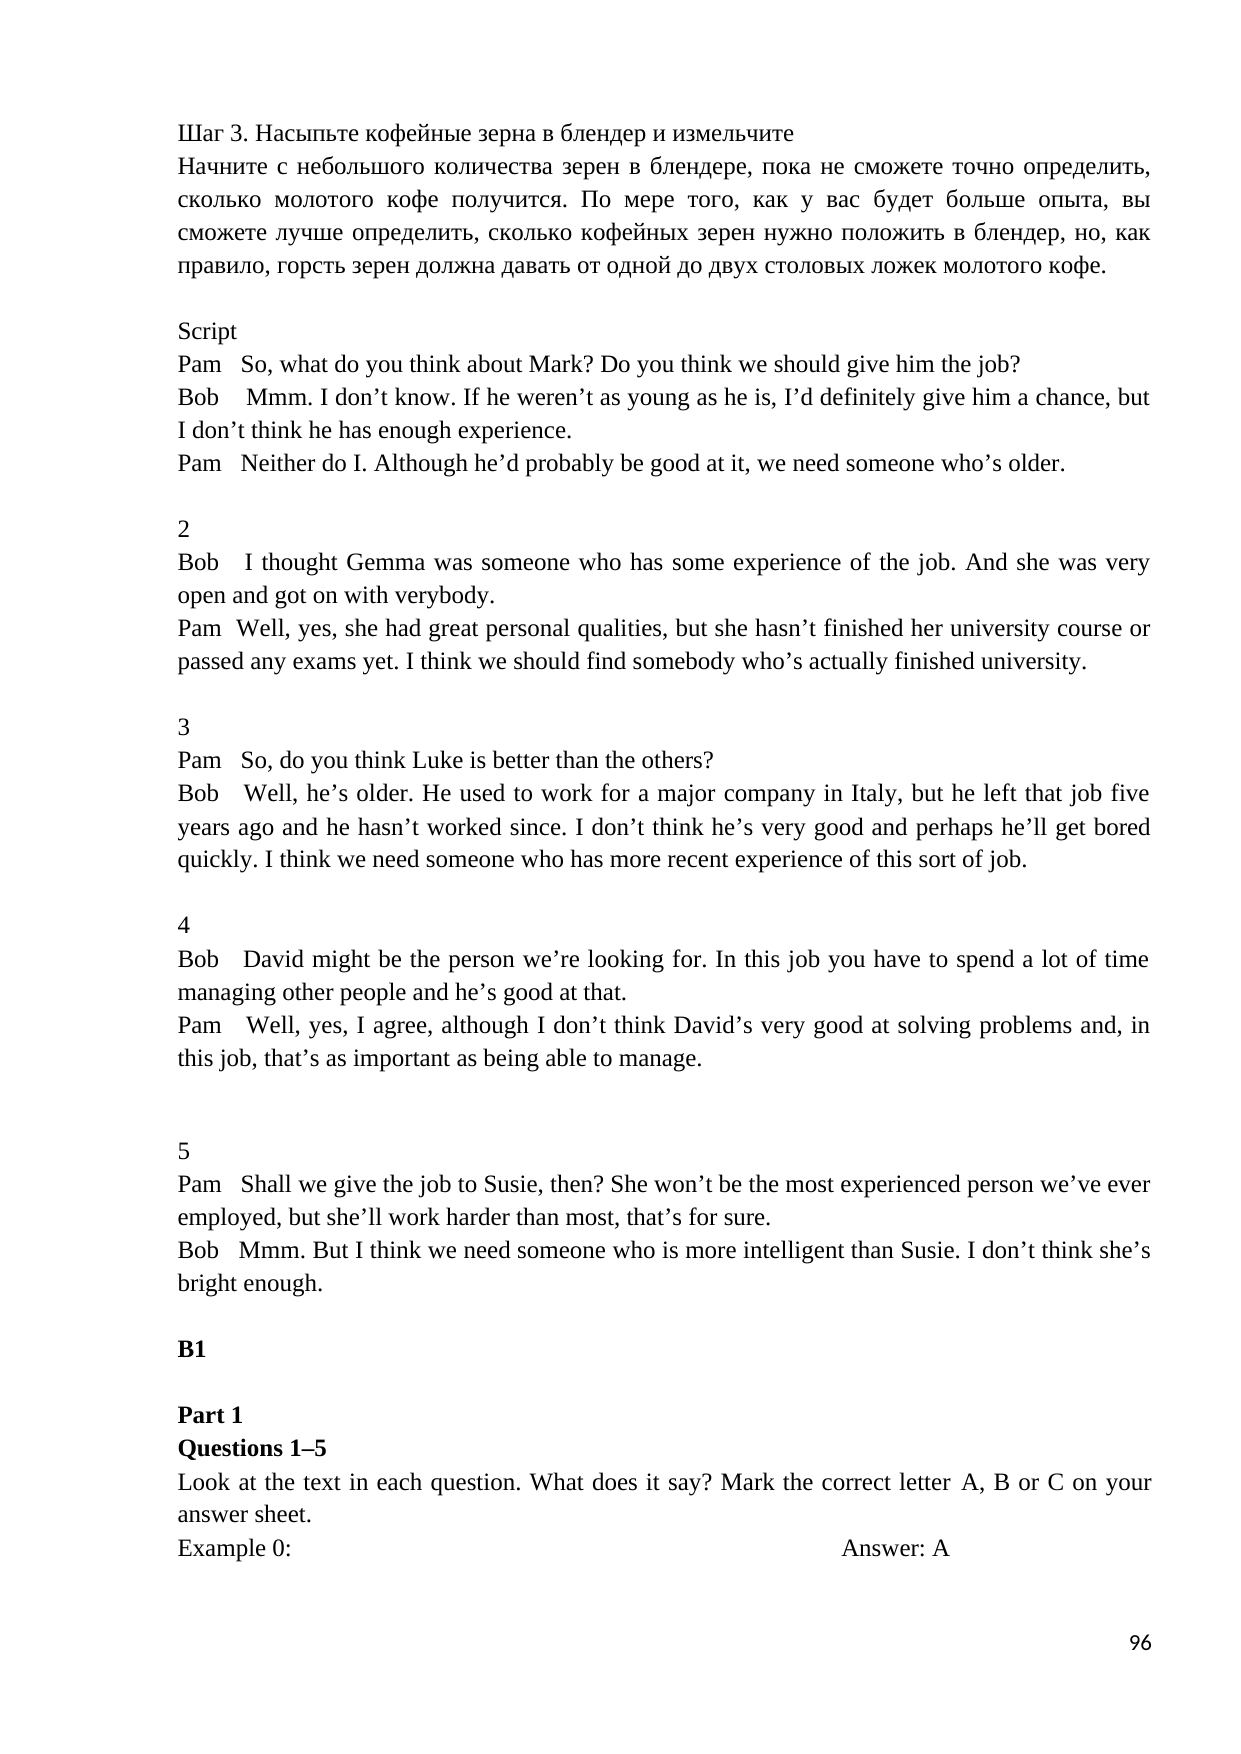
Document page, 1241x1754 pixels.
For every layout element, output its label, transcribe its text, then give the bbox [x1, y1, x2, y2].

text Pam Neither do I. Although he’d probably be good at it, we need someone who’s older. [177, 448, 1152, 477]
text Bob Well, he’s older. He used to work for a major company in Italy, but he left that job five years ago and he hasn’t worked since. I don’t think he’s very good and perhaps he’ll get bored quickly. I think we need someone who has more recent experience of this sort of job. [177, 778, 1152, 873]
text Look at the text in each question. What does it say? Mark the correct letter А, В or С on your answer sheet. [177, 1467, 1152, 1528]
text В1 [177, 1334, 1152, 1363]
text Bob Mmm. I don’t know. If he weren’t as young as he is, I’d definitely give him a chance, but I don’t think he has enough experience. [177, 382, 1152, 444]
text Script [177, 316, 1152, 345]
text Questions 1–5 [177, 1433, 1152, 1462]
text Pam So, what do you think about Mark? Do you think we should give him the job? [177, 349, 1152, 378]
text 5 [177, 1136, 1152, 1165]
text 4 [177, 911, 1152, 939]
text 2 [177, 514, 1152, 543]
text Pam So, do you think Luke is better than the others? [177, 746, 1152, 774]
text Pam Shall we give the job to Susie, then? She won’t be the most experienced person we’ve ever employed, but she’ll work harder than most, that’s for sure. [177, 1169, 1152, 1231]
text Part 1 [177, 1401, 1152, 1429]
text Bob I thought Gemma was someone who has some experience of the job. And she was very open and got on with verybody. [177, 547, 1152, 609]
text Example 0: Answer: A [177, 1533, 1152, 1561]
text Bob David might be the person we’re looking for. In this job you have to spend a lot of time managing other people and he’s good at that. [177, 944, 1152, 1005]
text Шаг 3. Насыпьте кофейные зерна в блендер и измельчите [177, 118, 1152, 147]
text Bob Mmm. But I think we need someone who is more intelligent than Susie. I don’t think she’s bright enough. [177, 1235, 1152, 1297]
text Начните с небольшого количества зерен в блендере, пока не сможете точно определить, сколько молотого кофе получится. По мере того, как у вас будет больше опыта, вы сможете лучше определить, сколько кофейных зерен нужно положить в блендер, но, как правило, горсть зерен должна давать от одной до двух столовых ложек молотого кофе. [177, 151, 1152, 279]
text 3 [177, 712, 1152, 741]
text Pam Well, yes, she had great personal qualities, but she hasn’t finished her university course or passed any exams yet. I think we should find somebody who’s actually finished university. [177, 613, 1152, 675]
text Pam Well, yes, I agree, although I don’t think David’s very good at solving problems and, in this job, that’s as important as being able to manage. [177, 1010, 1152, 1071]
